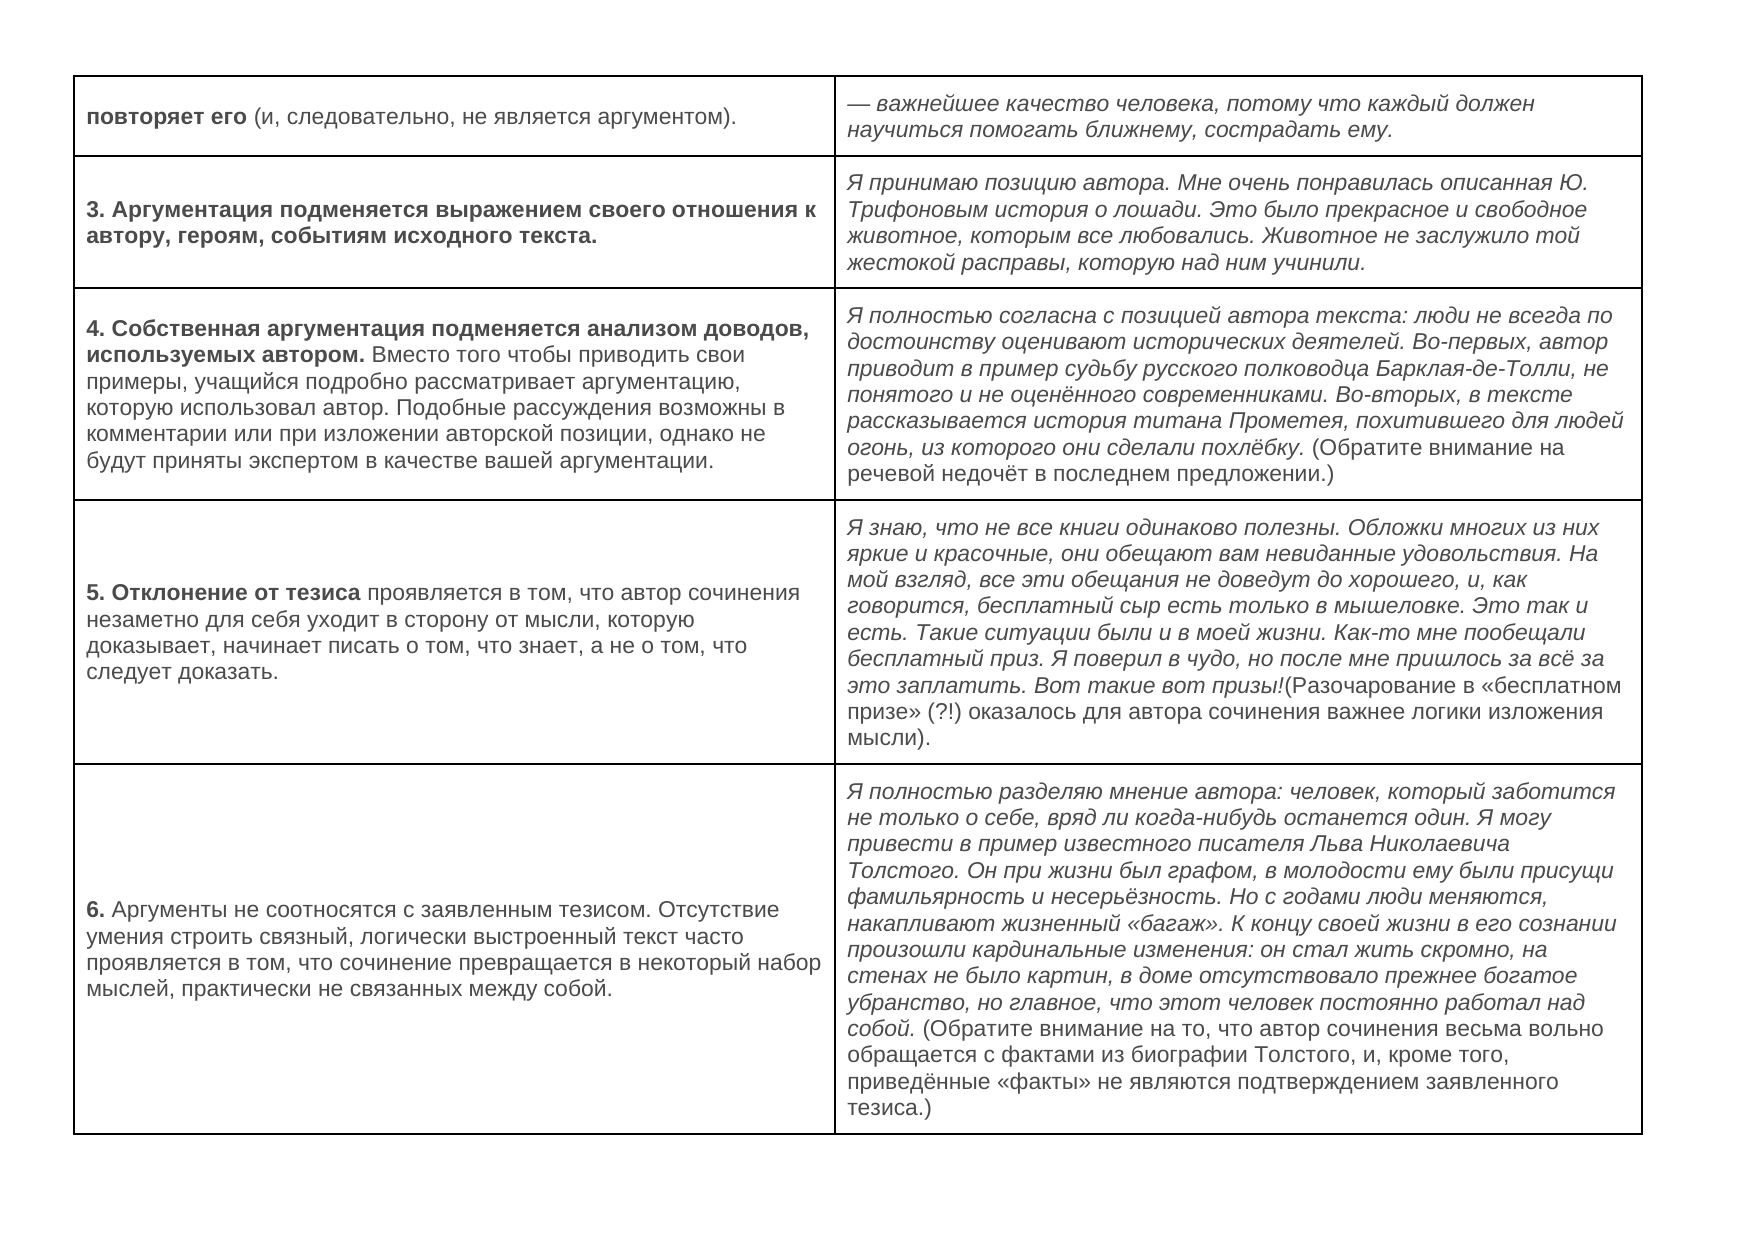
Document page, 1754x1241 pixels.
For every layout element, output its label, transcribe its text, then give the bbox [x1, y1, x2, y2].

table_cell 4. Собственная аргументация подменяется анализом доводов, используемых автором. Вместо того чтобы приводить свои примеры, учащийся подробно рассматривает аргументацию, которую использовал автор. Подобные рассуждения возможны в комментарии или при изложении авторской позиции, однако не будут приняты экспертом в качестве вашей аргументации. [75, 289, 834, 499]
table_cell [836, 77, 1641, 155]
table_cell 3. Аргументация подменяется выражением своего отношения к автору, героям, событиям исходного текста. [75, 157, 834, 287]
table_cell Я принимаю позицию автора. Мне очень понравилась описанная Ю. Трифоновым история о лошади. Это было прекрасное и свободное животное, которым все любовались. Животное не заслужило той жестокой расправы, которую над ним учинили. [836, 157, 1641, 287]
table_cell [75, 77, 834, 155]
table_cell Я полностью согласна с позицией автора текста: люди не всегда по достоинству оценивают исторических деятелей. Во-первых, автор приводит в пример судьбу русского полководца Барклая-де-Толли, не понятого и не оценённого современниками. Во-вторых, в тексте рассказывается история титана Прометея, похитившего для людей огонь, из которого они сделали похлёбку. (Обратите внимание на речевой недочёт в последнем предложении.) [836, 289, 1641, 499]
table_cell Я знаю, что не все книги одинаково полезны. Обложки многих из них яркие и красочные, они обещают вам невиданные удовольствия. На мой взгляд, все эти обещания не доведут до хорошего, и, как говорится, бесплатный сыр есть только в мышеловке. Это так и есть. Такие ситуации были и в моей жизни. Как-то мне пообещали бесплатный приз. Я поверил в чудо, но после мне пришлось за всё за это заплатить. Вот такие вот призы!(Разочарование в «бесплатном призе» (?!) оказалось для автора сочинения важнее логики изложения мысли). [836, 501, 1641, 763]
table_cell 5. Отклонение от тезиса проявляется в том, что автор сочинения незаметно для себя уходит в сторону от мысли, которую доказывает, начинает писать о том, что знает, а не о том, что следует доказать. [75, 501, 834, 763]
table_cell Я полностью разделяю мнение автора: человек, который заботится не только о себе, вряд ли когда-нибудь останется один. Я могу привести в пример известного писателя Льва Николаевича Толстого. Он при жизни был графом, в молодости ему были присущи фамильярность и несерьёзность. Но с годами люди меняются, накапливают жизненный «багаж». К концу своей жизни в его сознании произошли кардинальные изменения: он стал жить скромно, на стенах не было картин, в доме отсутствовало прежнее богатое убранство, но главное, что этот человек постоянно работал над собой. (Обратите внимание на то, что автор сочинения весьма вольно обращается с фактами из биографии Толстого, и, кроме того, приведённые «факты» не являются подтверждением заявленного тезиса.) [836, 765, 1641, 1133]
table_cell 6. Аргументы не соотносятся с заявленным тезисом. Отсутствие умения строить связный, логически выстроенный текст часто проявляется в том, что сочинение превращается в некоторый набор мыслей, практически не связанных между собой. [75, 765, 834, 1133]
